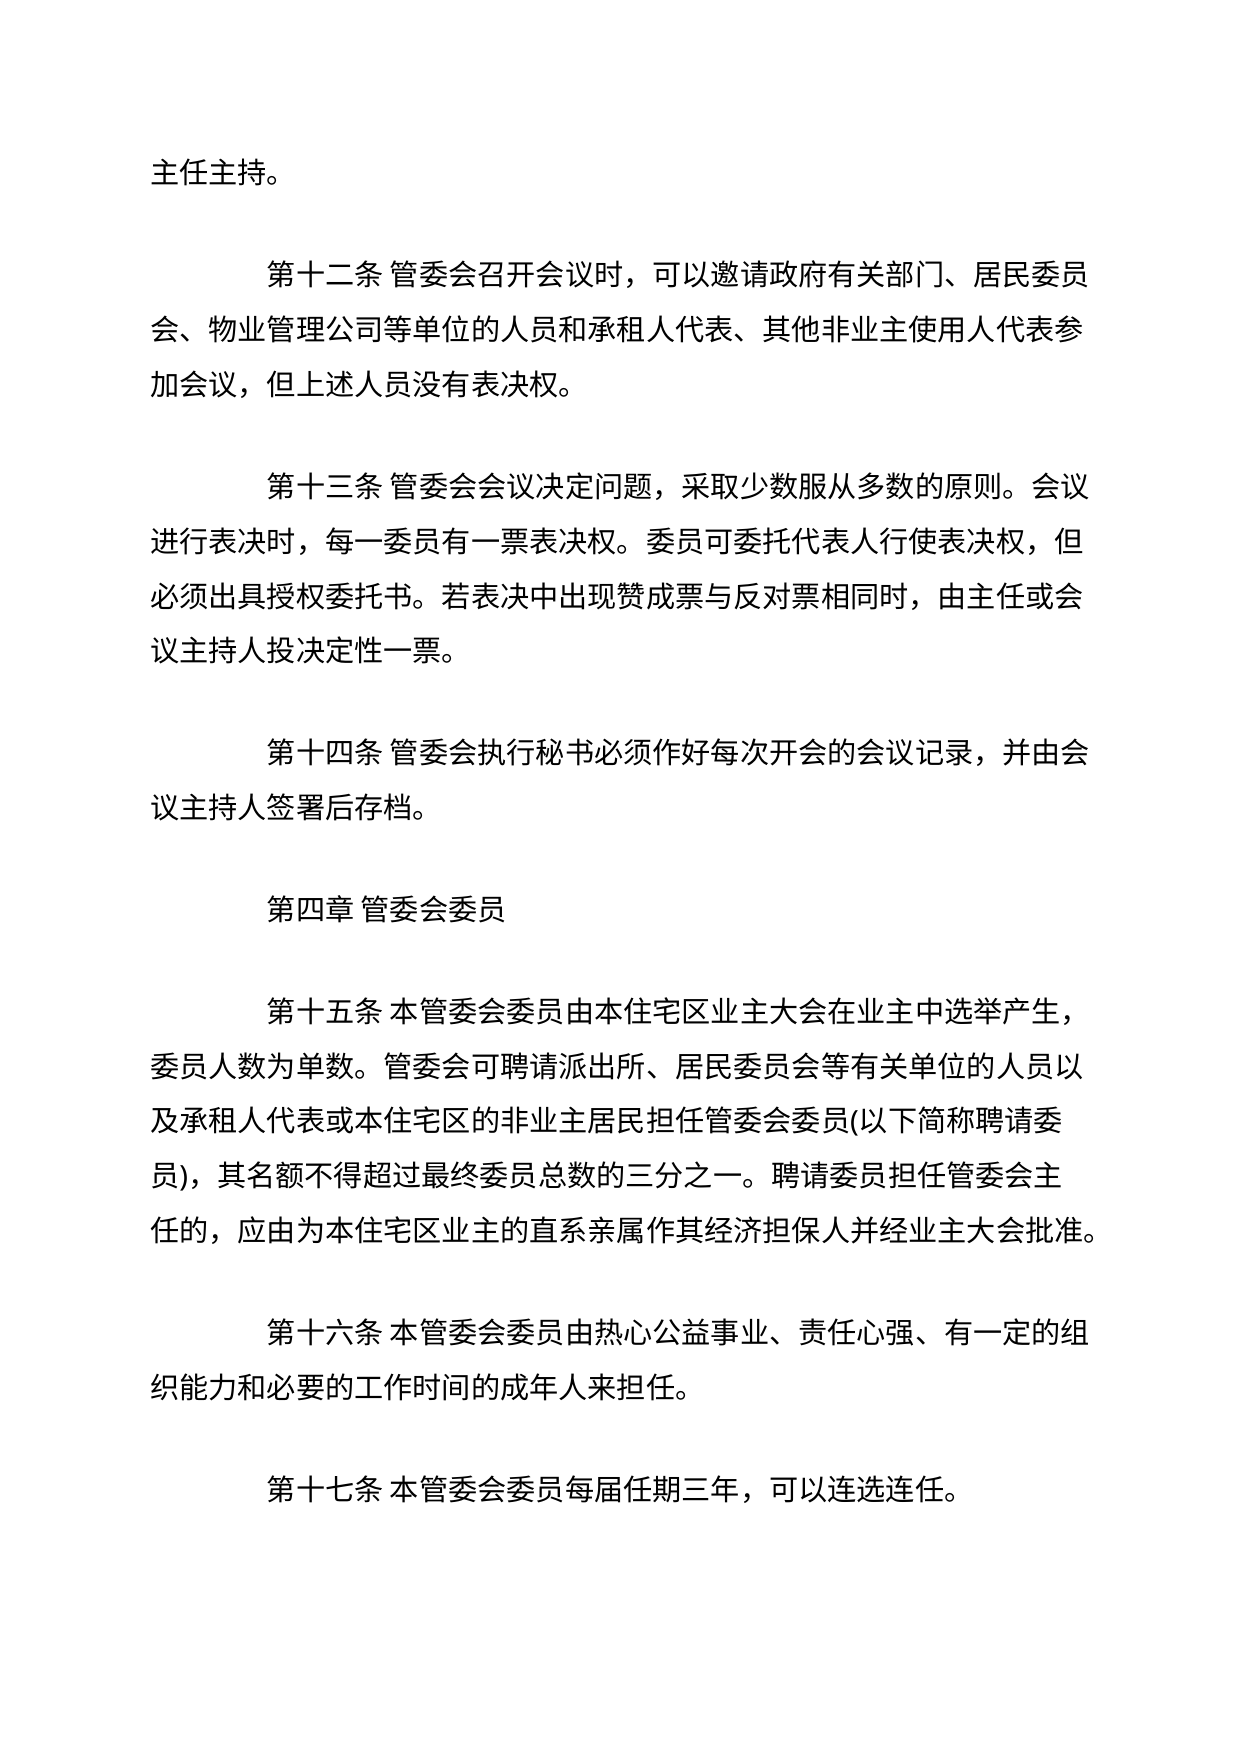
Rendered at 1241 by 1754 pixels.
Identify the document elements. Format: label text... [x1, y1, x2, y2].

text 第十七条 本管委会委员每届任期三年，可以连选连任。 [150, 1466, 1090, 1509]
text 第十二条 管委会召开会议时，可以邀请政府有关部门、居民委员会、物业管理公司等单位的人员和承租人代表、其他非业主使用人代表参加会议，但上述人员没有表决权。 [150, 252, 1090, 404]
text 第十三条 管委会会议决定问题，采取少数服从多数的原则。会议进行表决时，每一委员有一票表决权。委员可委托代表人行使表决权，但必须出具授权委托书。若表决中出现赞成票与反对票相同时，由主任或会议主持人投决定性一票。 [150, 463, 1090, 670]
text 第十六条 本管委会委员由热心公益事业、责任心强、有一定的组织能力和必要的工作时间的成年人来担任。 [150, 1310, 1090, 1407]
text 第十五条 本管委会委员由本住宅区业主大会在业主中选举产生，委员人数为单数。管委会可聘请派出所、居民委员会等有关单位的人员以及承租人代表或本住宅区的非业主居民担任管委会委员(以下简称聘请委员)，其名额不得超过最终委员总数的三分之一。聘请委员担任管委会主任的，应由为本住宅区业主的直系亲属作其经济担保人并经业主大会批准。 [150, 988, 1090, 1250]
text 第四章 管委会委员 [150, 886, 1090, 929]
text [150, 150, 1090, 192]
text 第十四条 管委会执行秘书必须作好每次开会的会议记录，并由会议主持人签署后存档。 [150, 730, 1090, 827]
